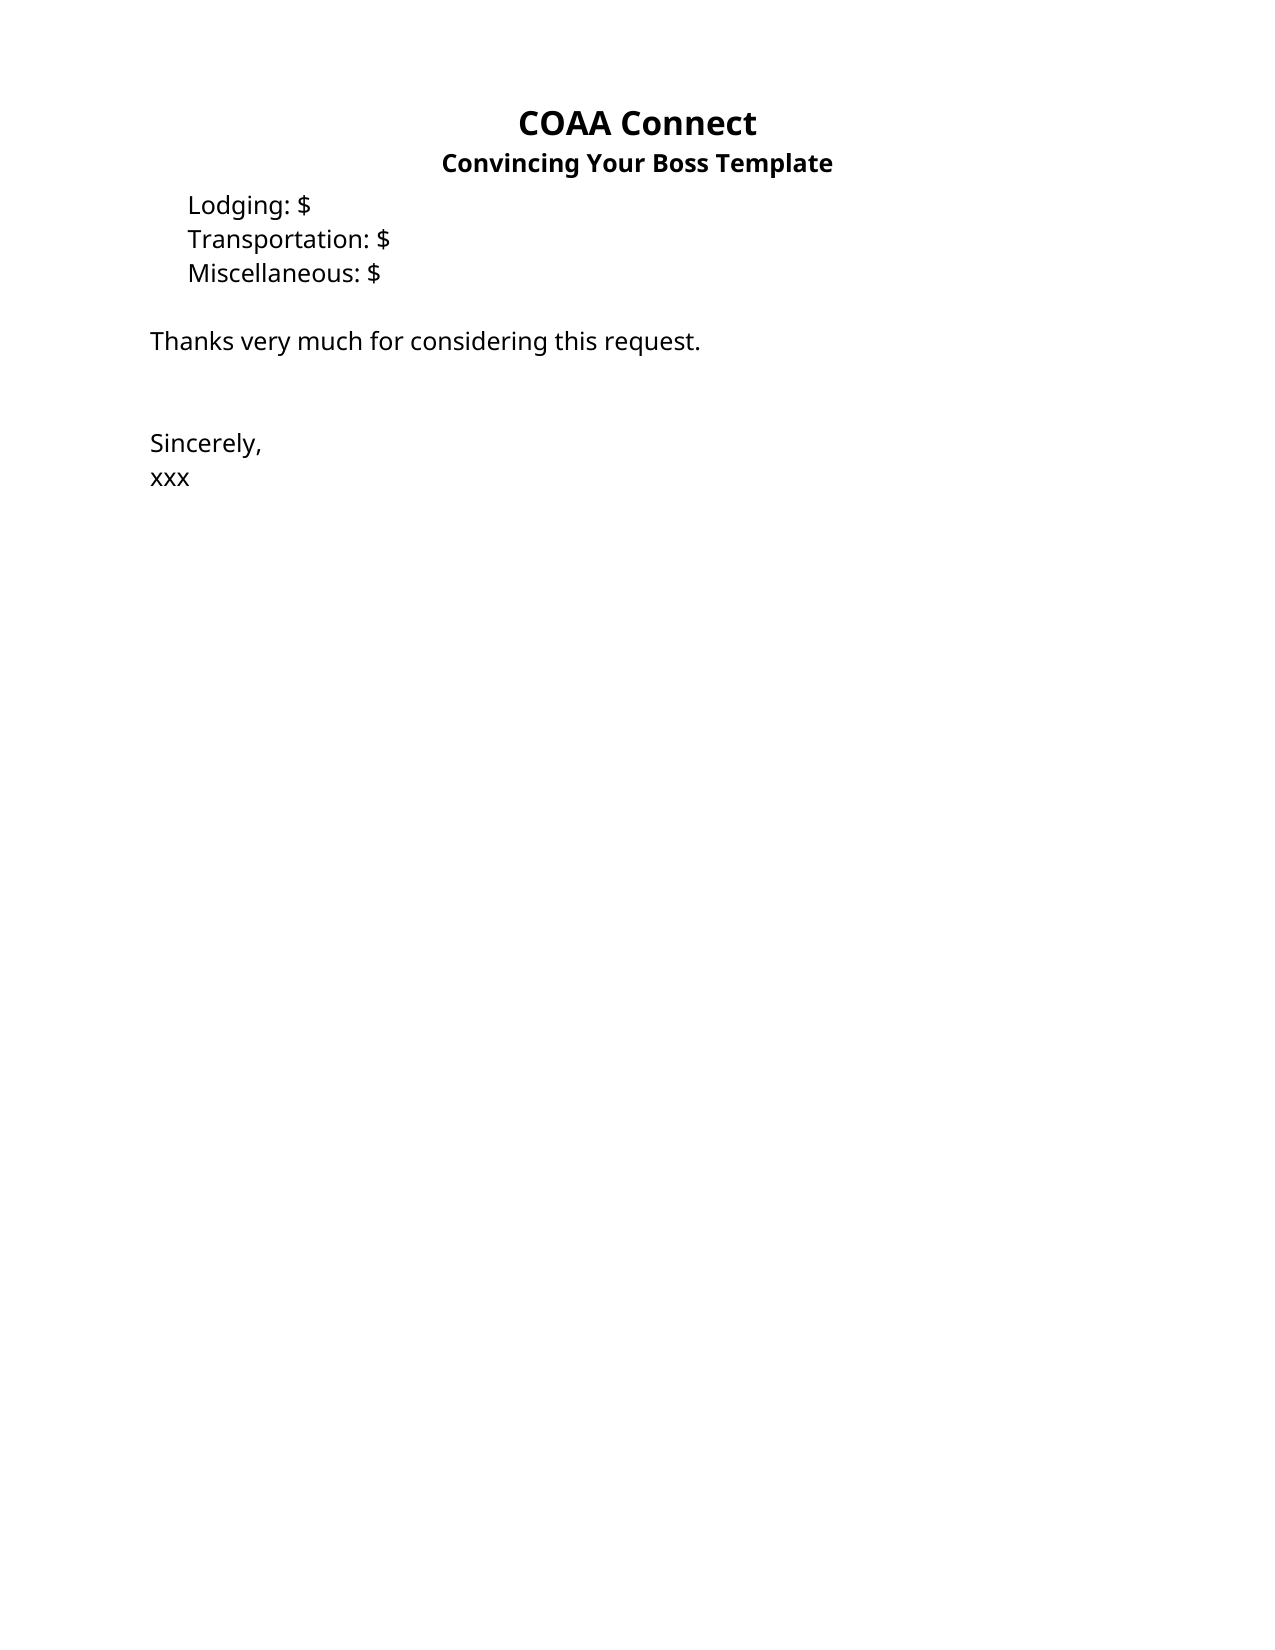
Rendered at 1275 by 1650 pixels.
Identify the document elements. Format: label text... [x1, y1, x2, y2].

text Thanks very much for considering this request. [150, 324, 1125, 358]
text Transportation: $ [187, 222, 1125, 256]
text Lodging: $ [187, 187, 1125, 222]
text Sincerely, [150, 426, 1125, 460]
text Miscellaneous: $ [187, 256, 1125, 290]
text xxx [150, 460, 1125, 494]
